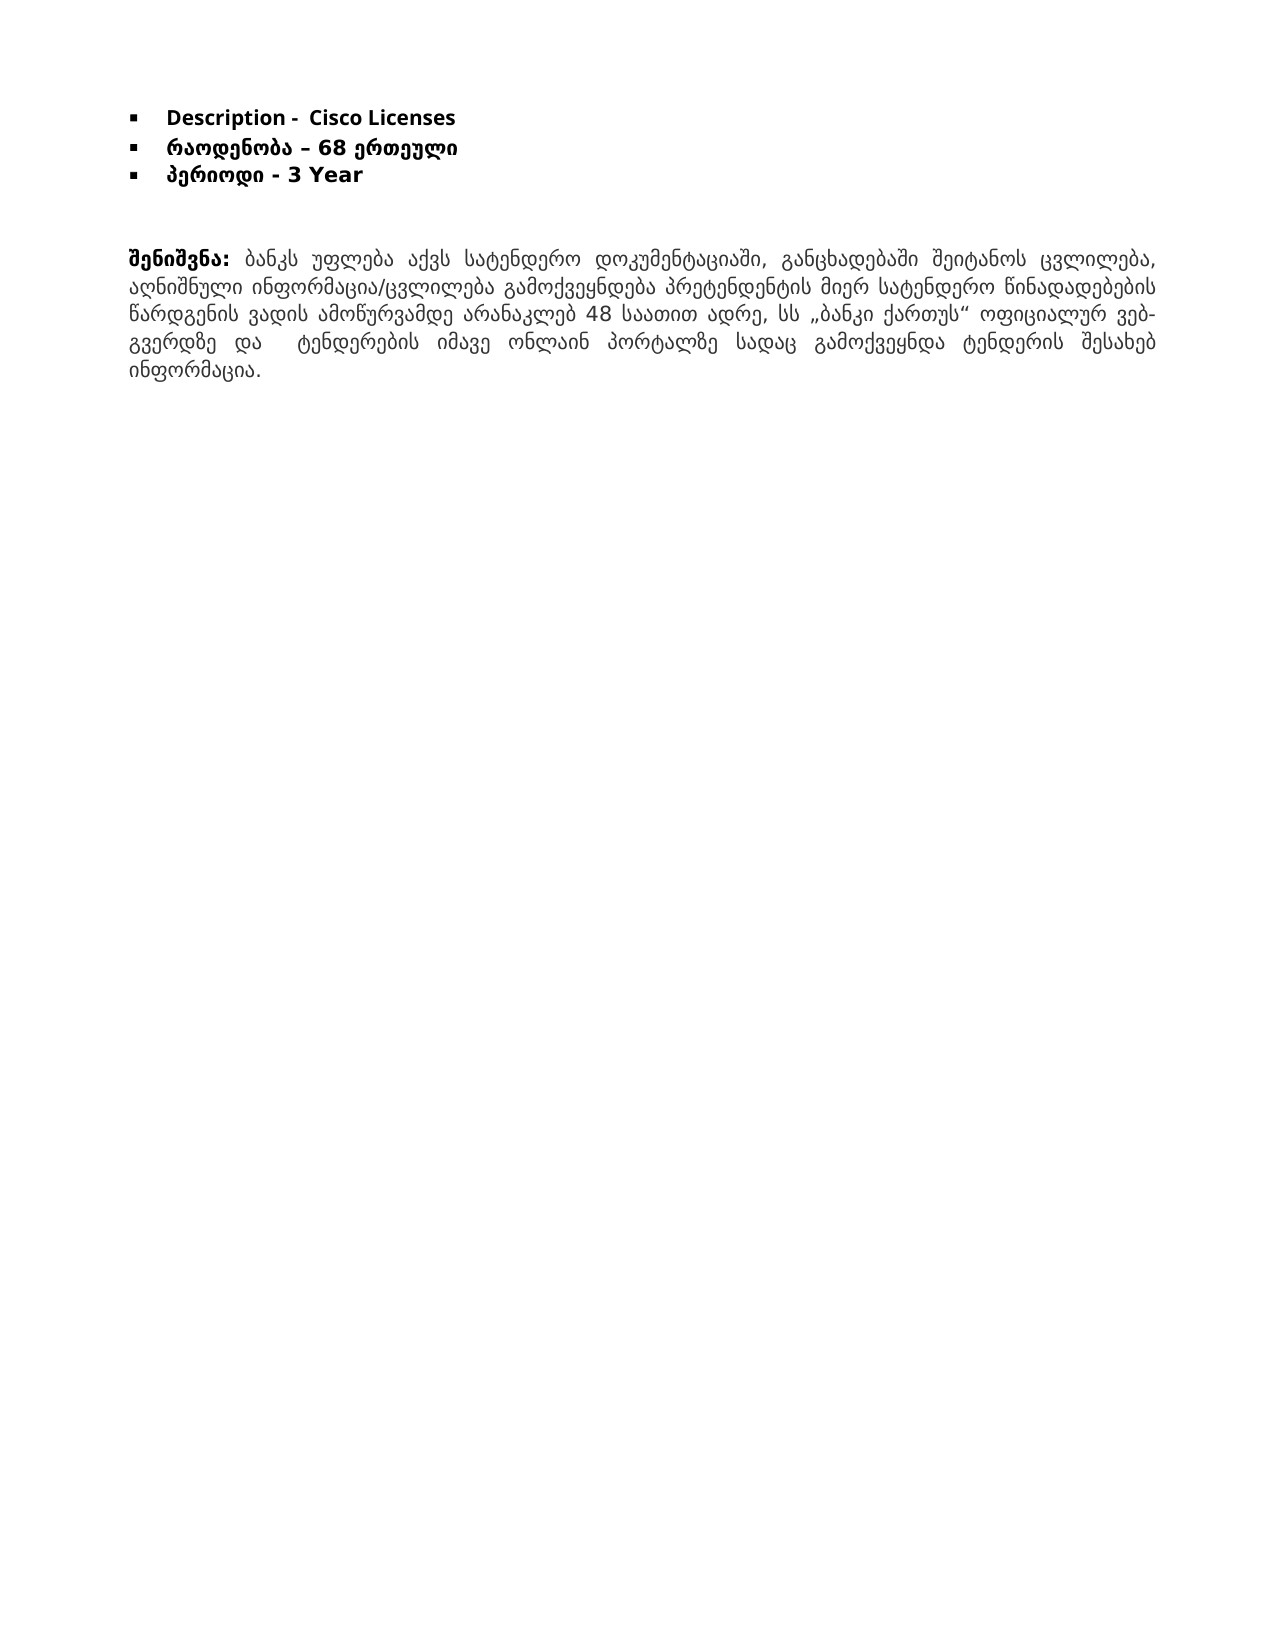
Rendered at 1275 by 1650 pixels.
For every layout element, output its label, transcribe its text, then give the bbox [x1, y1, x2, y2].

list Description - Cisco Licenses [129, 103, 1157, 131]
text შენიშვნა: ბანკს უფლება აქვს სატენდერო დოკუმენტაციაში, განცხადებაში შეიტანოს ცვლილება, აღნიშნული ინფორმაცია/ცვლილება გამოქვეყნდება პრეტენდენტის მიერ სატენდერო წინადადებების წარდგენის ვადის ამოწურვამდე არანაკლებ 48 საათით ადრე, სს „ბანკი ქართუს“ ოფიციალურ ვებ-გვერდზე და ტენდერების იმავე ონლაინ პორტალზე სადაც გამოქვეყნდა ტენდერის შესახებ ინფორმაცია. [129, 247, 1157, 382]
list პერიოდი - 3 Year [129, 163, 1157, 188]
list რაოდენობა – 68 ერთეული [129, 136, 1157, 160]
